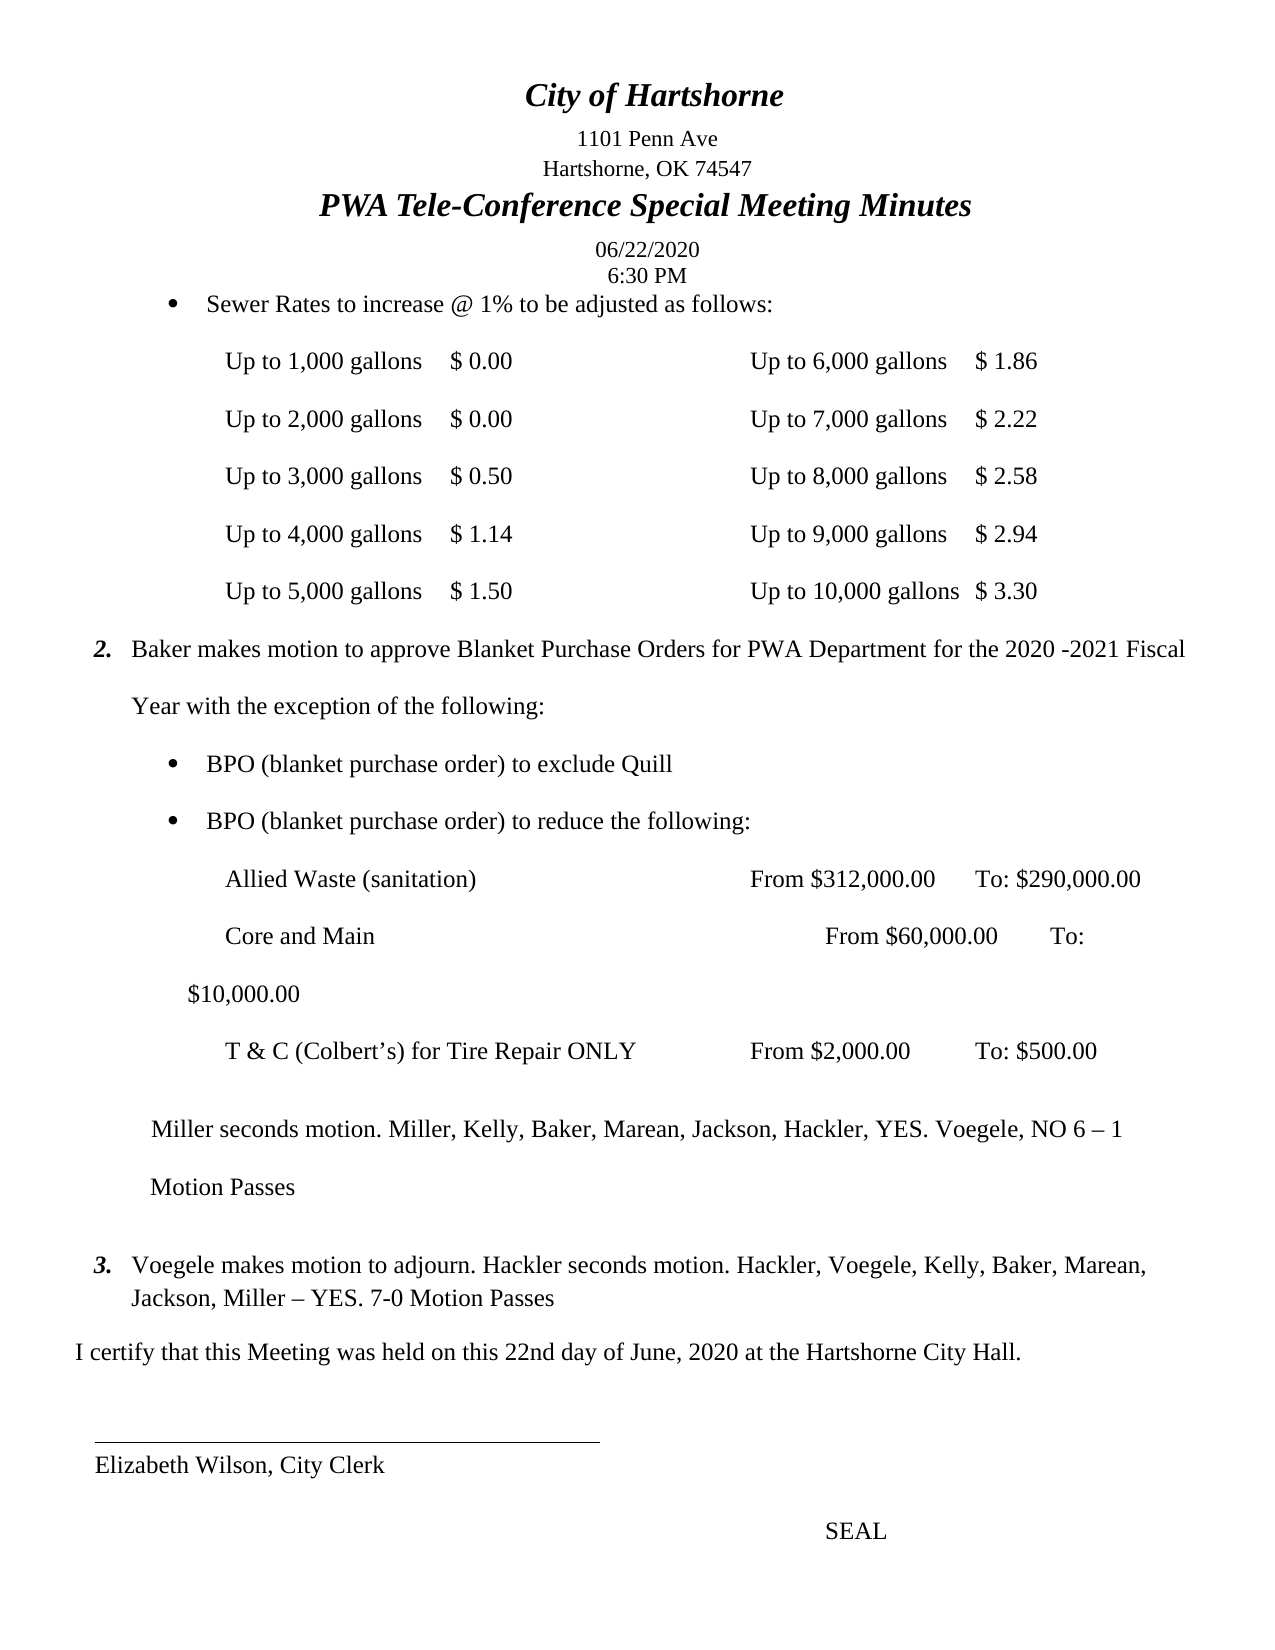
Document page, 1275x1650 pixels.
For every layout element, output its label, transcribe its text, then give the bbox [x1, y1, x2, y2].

list Core and Main From $60,000.00 To: $10,000.00 [187, 921, 1200, 1007]
list Voegele makes motion to adjourn. Hackler seconds motion. Hackler, Voegele, Kelly, Baker, Marean, Jackson, Miller – YES. 7-0 Motion Passes [94, 1250, 1200, 1312]
list Baker makes motion to approve Blanket Purchase Orders for PWA Department for the 2020 -2021 Fiscal Year with the exception of the following: [94, 634, 1200, 720]
list Up to 1,000 gallons $ 0.00 Up to 6,000 gallons $ 1.86 [225, 346, 1200, 375]
list T & C (Colbert’s) for Tire Repair ONLY From $2,000.00 To: $500.00 [169, 1036, 1200, 1065]
text Miller seconds motion. Miller, Kelly, Baker, Marean, Jackson, Hackler, YES. Voegele, NO 6 – 1 Motion Passes [150, 1114, 1200, 1201]
text Elizabeth Wilson, City Clerk [94, 1450, 1200, 1479]
list Up to 3,000 gallons $ 0.50 Up to 8,000 gallons $ 2.58 [225, 461, 1200, 490]
list Up to 5,000 gallons $ 1.50 Up to 10,000 gallons $ 3.30 [225, 576, 1200, 605]
list Up to 2,000 gallons $ 0.00 Up to 7,000 gallons $ 2.22 [225, 404, 1200, 432]
text SEAL [75, 1516, 1200, 1545]
list BPO (blanket purchase order) to exclude Quill [169, 749, 1200, 777]
text I certify that this Meeting was held on this 22nd day of June, 2020 at the Hartshorne City Hall. [75, 1337, 1200, 1366]
list Allied Waste (sanitation) From $312,000.00 To: $290,000.00 [206, 864, 1200, 892]
list BPO (blanket purchase order) to reduce the following: [169, 806, 1200, 835]
list Up to 4,000 gallons $ 1.14 Up to 9,000 gallons $ 2.94 [225, 519, 1200, 547]
list Sewer Rates to increase @ 1% to be adjusted as follows: [169, 289, 1200, 317]
